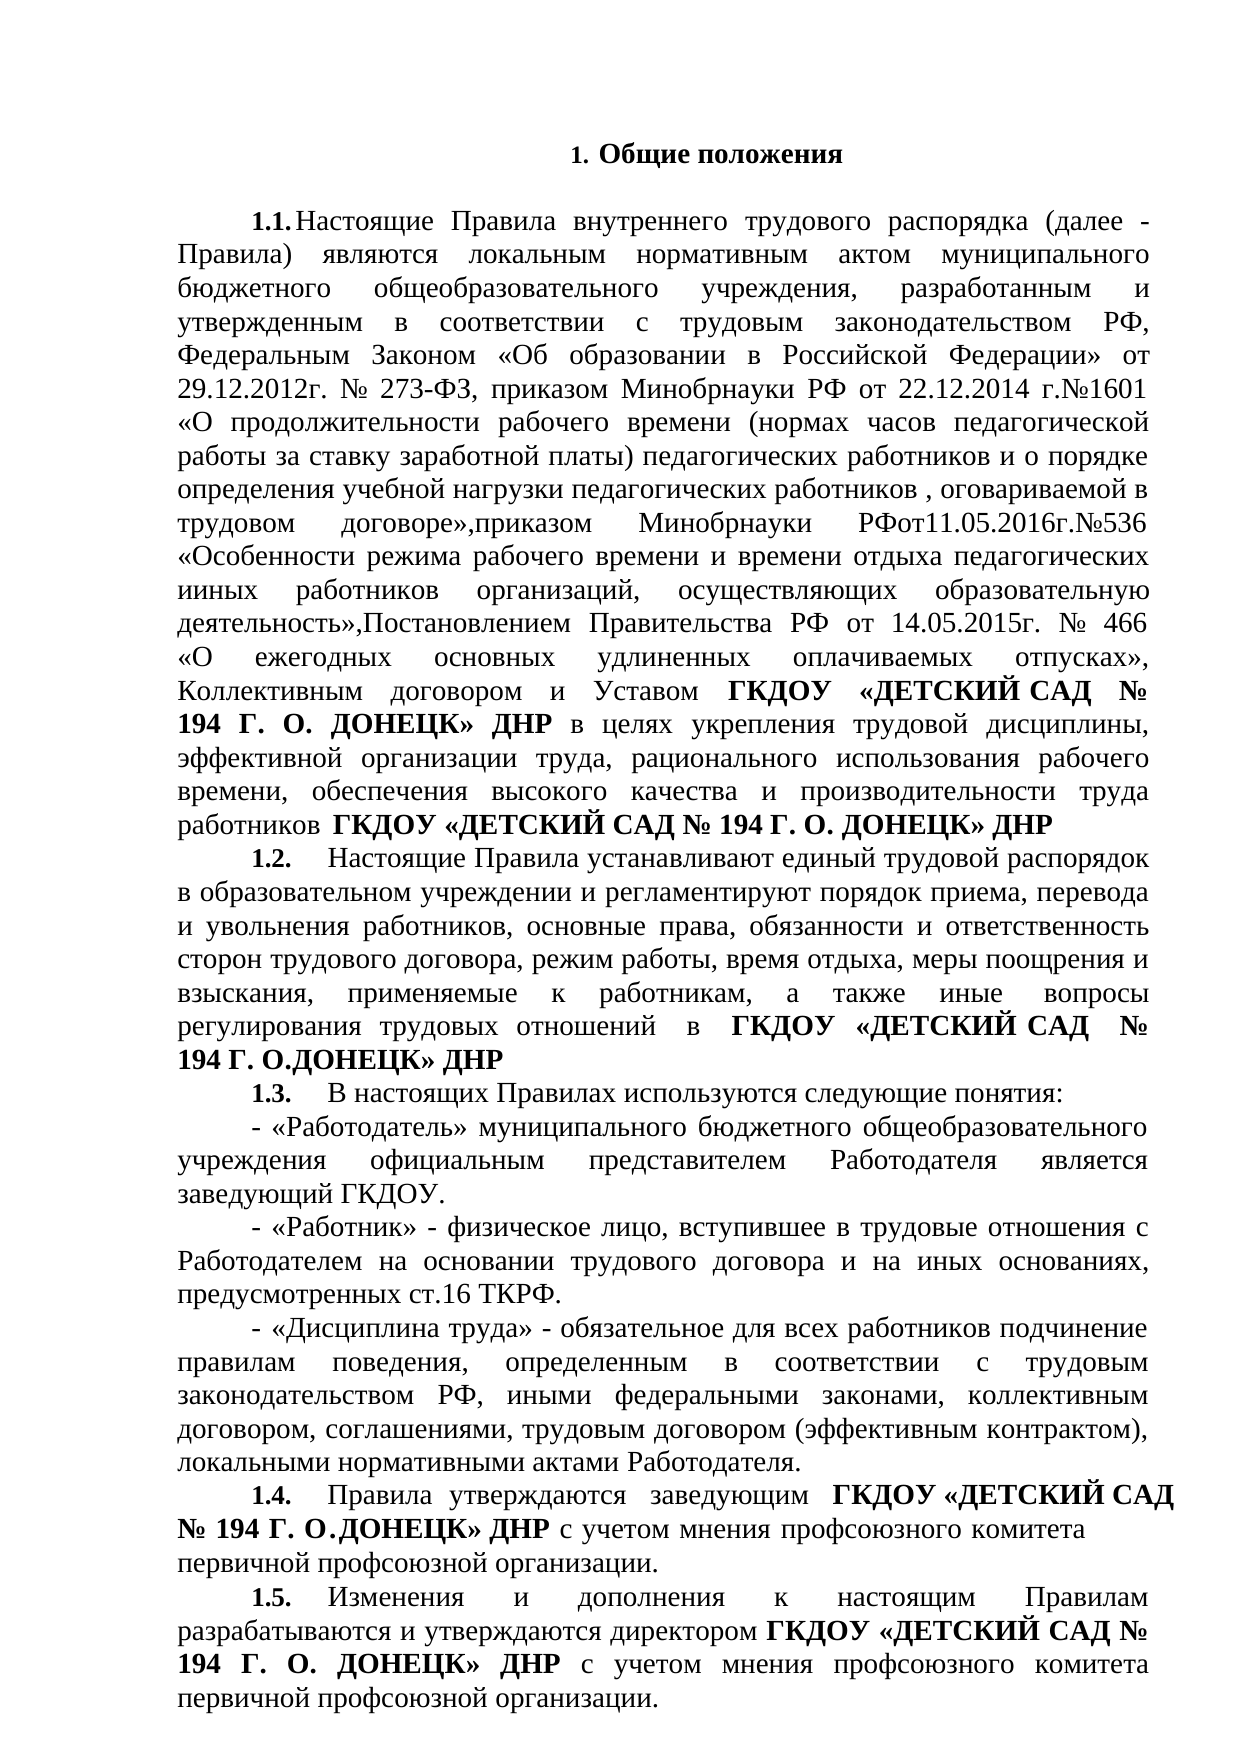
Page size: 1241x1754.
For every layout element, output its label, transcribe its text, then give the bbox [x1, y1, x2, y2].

text «О продолжительности рабочего времени (нормах часов педагогической работы за ставку заработной платы) педагогических работников и о порядке определения учебной нагрузки педагогических работников , оговариваемой в трудовом договоре»,приказом Минобрнауки РФот11.05.2016г.№536 [177, 404, 1149, 538]
list Правила утверждаются заведующим ГКДОУ «ДЕТСКИЙ САД [251, 1478, 1240, 1511]
list Изменения и дополнения к настоящим Правилам разрабатываются и утверждаются директором ГКДОУ «ДЕТСКИЙ САД № 194 Г. О. ДОНЕЦК» ДНР с учетом мнения профсоюзного комитета первичной профсоюзной организации. [177, 1579, 1149, 1713]
list «Дисциплина труда» - обязательное для всех работников подчинение правилам поведения, определенным в соответствии с трудовым законодательством РФ, иными федеральными законами, коллективным договором, соглашениями, трудовым договором (эффективным контрактом), локальными нормативными актами Работодателя. [177, 1310, 1149, 1478]
text первичной профсоюзной организации. [177, 1546, 1240, 1579]
subtitle Общие положения [570, 136, 1240, 169]
list «Работодатель» муниципального бюджетного общеобразовательного учреждения официальным представителем Работодателя является заведующий ГКДОУ. [177, 1109, 1148, 1209]
list В настоящих Правилах используются следующие понятия: [251, 1075, 1240, 1109]
list «Работник» - физическое лицо, вступившее в трудовые отношения с Работодателем на основании трудового договора и на иных основаниях, предусмотренных ст.16 ТКРФ. [177, 1209, 1149, 1310]
list Настоящие Правила устанавливают единый трудовой распорядок в образовательном учреждении и регламентируют порядок приема, перевода и увольнения работников, основные права, обязанности и ответственность сторон трудового договора, режим работы, время отдыха, меры поощрения и взыскания, применяемые к работникам, а также иные вопросы регулирования трудовых отношений в ГКДОУ «ДЕТСКИЙ САД № 194 Г. О.ДОНЕЦК» ДНР [177, 841, 1150, 1075]
text № 194 Г. О.ДОНЕЦК» ДНР с учетом мнения профсоюзного комитета [177, 1512, 1240, 1545]
text «О ежегодных основных удлиненных оплачиваемых отпусках», Коллективным договором и Уставом ГКДОУ «ДЕТСКИЙ САД № 194 Г. О. ДОНЕЦК» ДНР в целях укрепления трудовой дисциплины, эффективной организации труда, рационального использования рабочего времени, обеспечения высокого качества и производительности труда работников ГКДОУ «ДЕТСКИЙ САД № 194 Г. О. ДОНЕЦК» ДНР [177, 639, 1149, 841]
text «Особенности режима рабочего времени и времени отдыха педагогических ииных работников организаций, осуществляющих образовательную деятельность»,Постановлением Правительства РФ от 14.05.2015г. № 466 [177, 538, 1150, 639]
list Настоящие Правила внутреннего трудового распорядка (далее - Правила) являются локальным нормативным актом муниципального бюджетного общеобразовательного учреждения, разработанным и утвержденным в соответствии с трудовым законодательством РФ, Федеральным Законом «Об образовании в Российской Федерации» от 29.12.2012г. № 273-ФЗ, приказом Минобрнауки РФ от 22.12.2014 г.№1601 [177, 203, 1149, 404]
